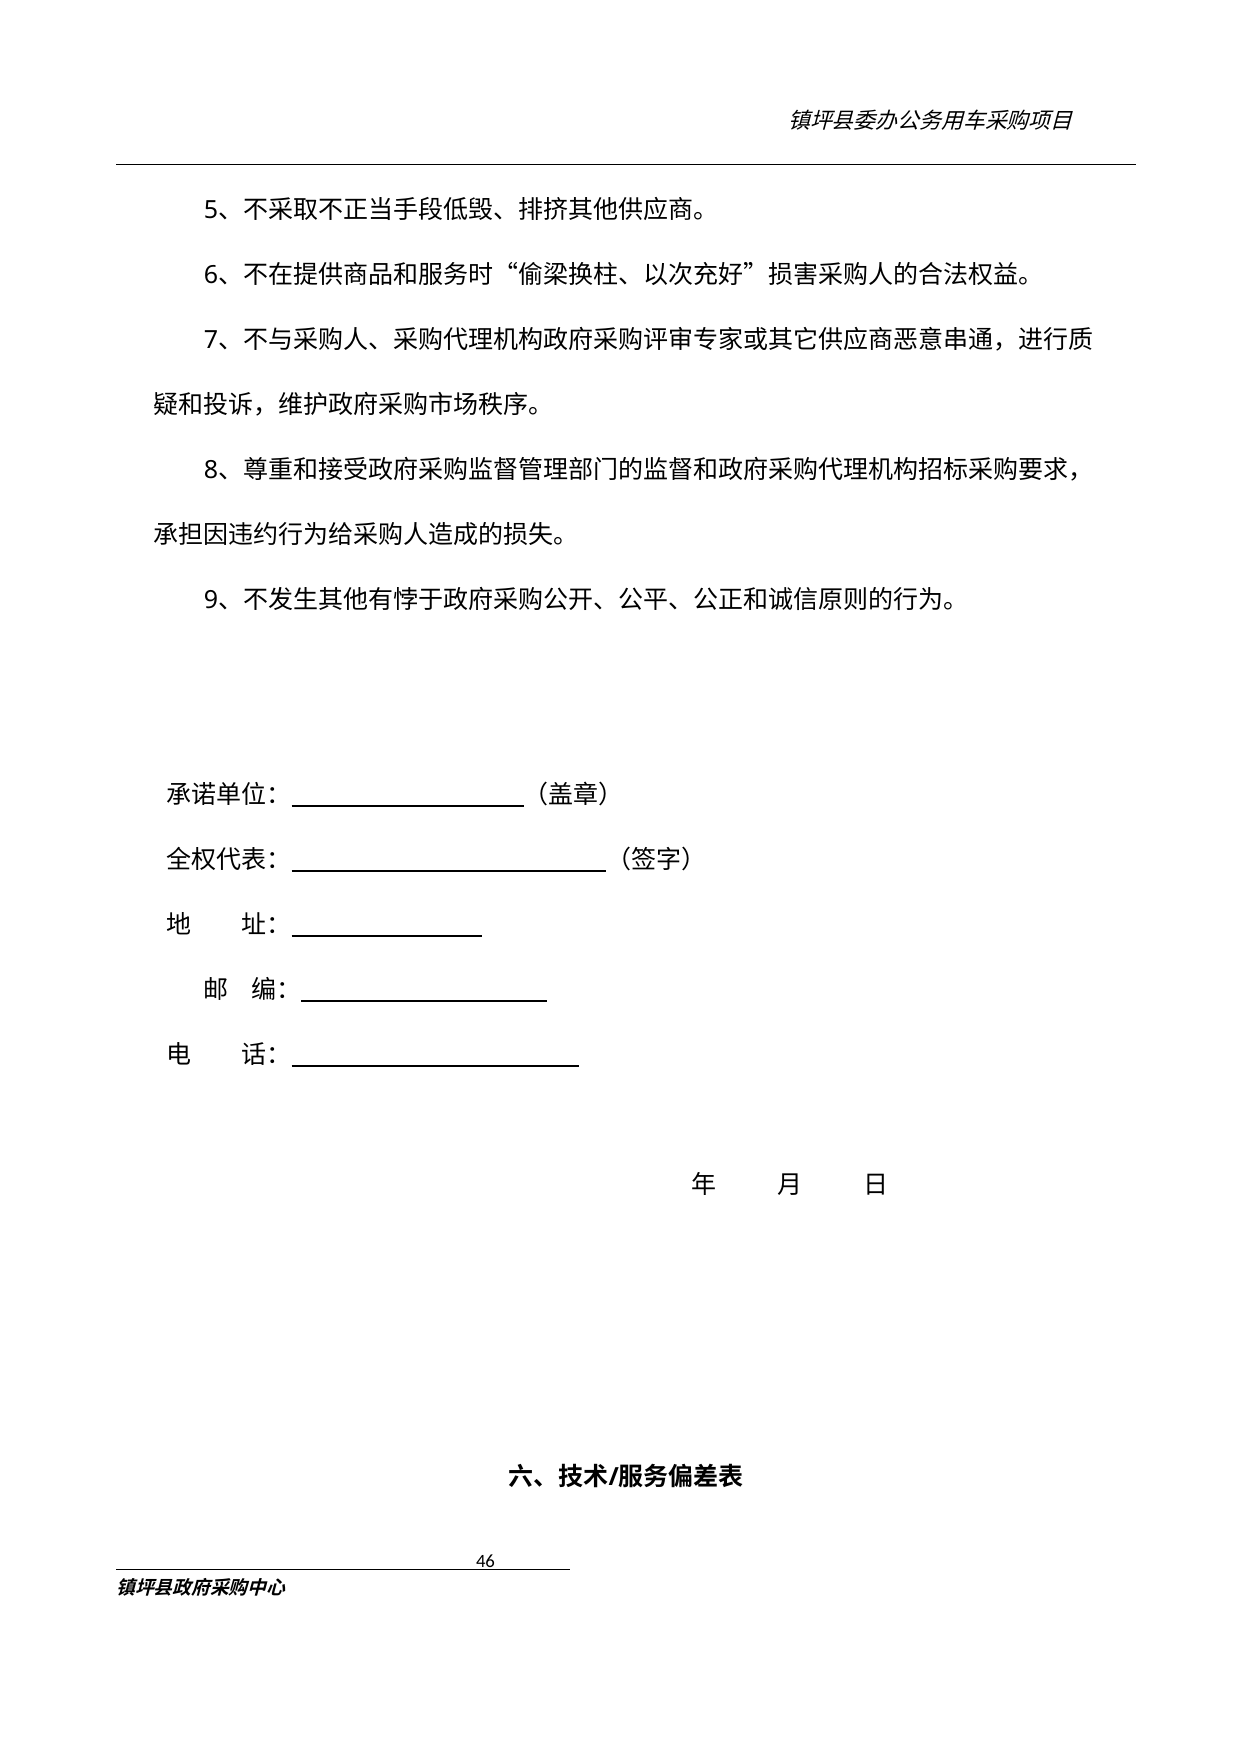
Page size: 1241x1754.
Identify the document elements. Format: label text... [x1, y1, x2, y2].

text 5、不采取不正当手段低毁、排挤其他供应商。 [153, 175, 1098, 240]
text 7、不与采购人、采购代理机构政府采购评审专家或其它供应商恶意串通，进行质疑和投诉，维护政府采购市场秩序。 [153, 305, 1098, 435]
text 6、不在提供商品和服务时“偷梁换柱、以次充好”损害采购人的合法权益。 [153, 240, 1098, 305]
text 邮 编： 电 话： 年 月 日 [153, 955, 1098, 1215]
text 六、技术/服务偏差表 [153, 1442, 1098, 1507]
text 8、尊重和接受政府采购监督管理部门的监督和政府采购代理机构招标采购要求，承担因违约行为给采购人造成的损失。 9、不发生其他有悖于政府采购公开、公平、公正和诚信原则的行为。 承诺单位： （盖章） 全权代表： （签字） 地 址： [153, 435, 1098, 955]
